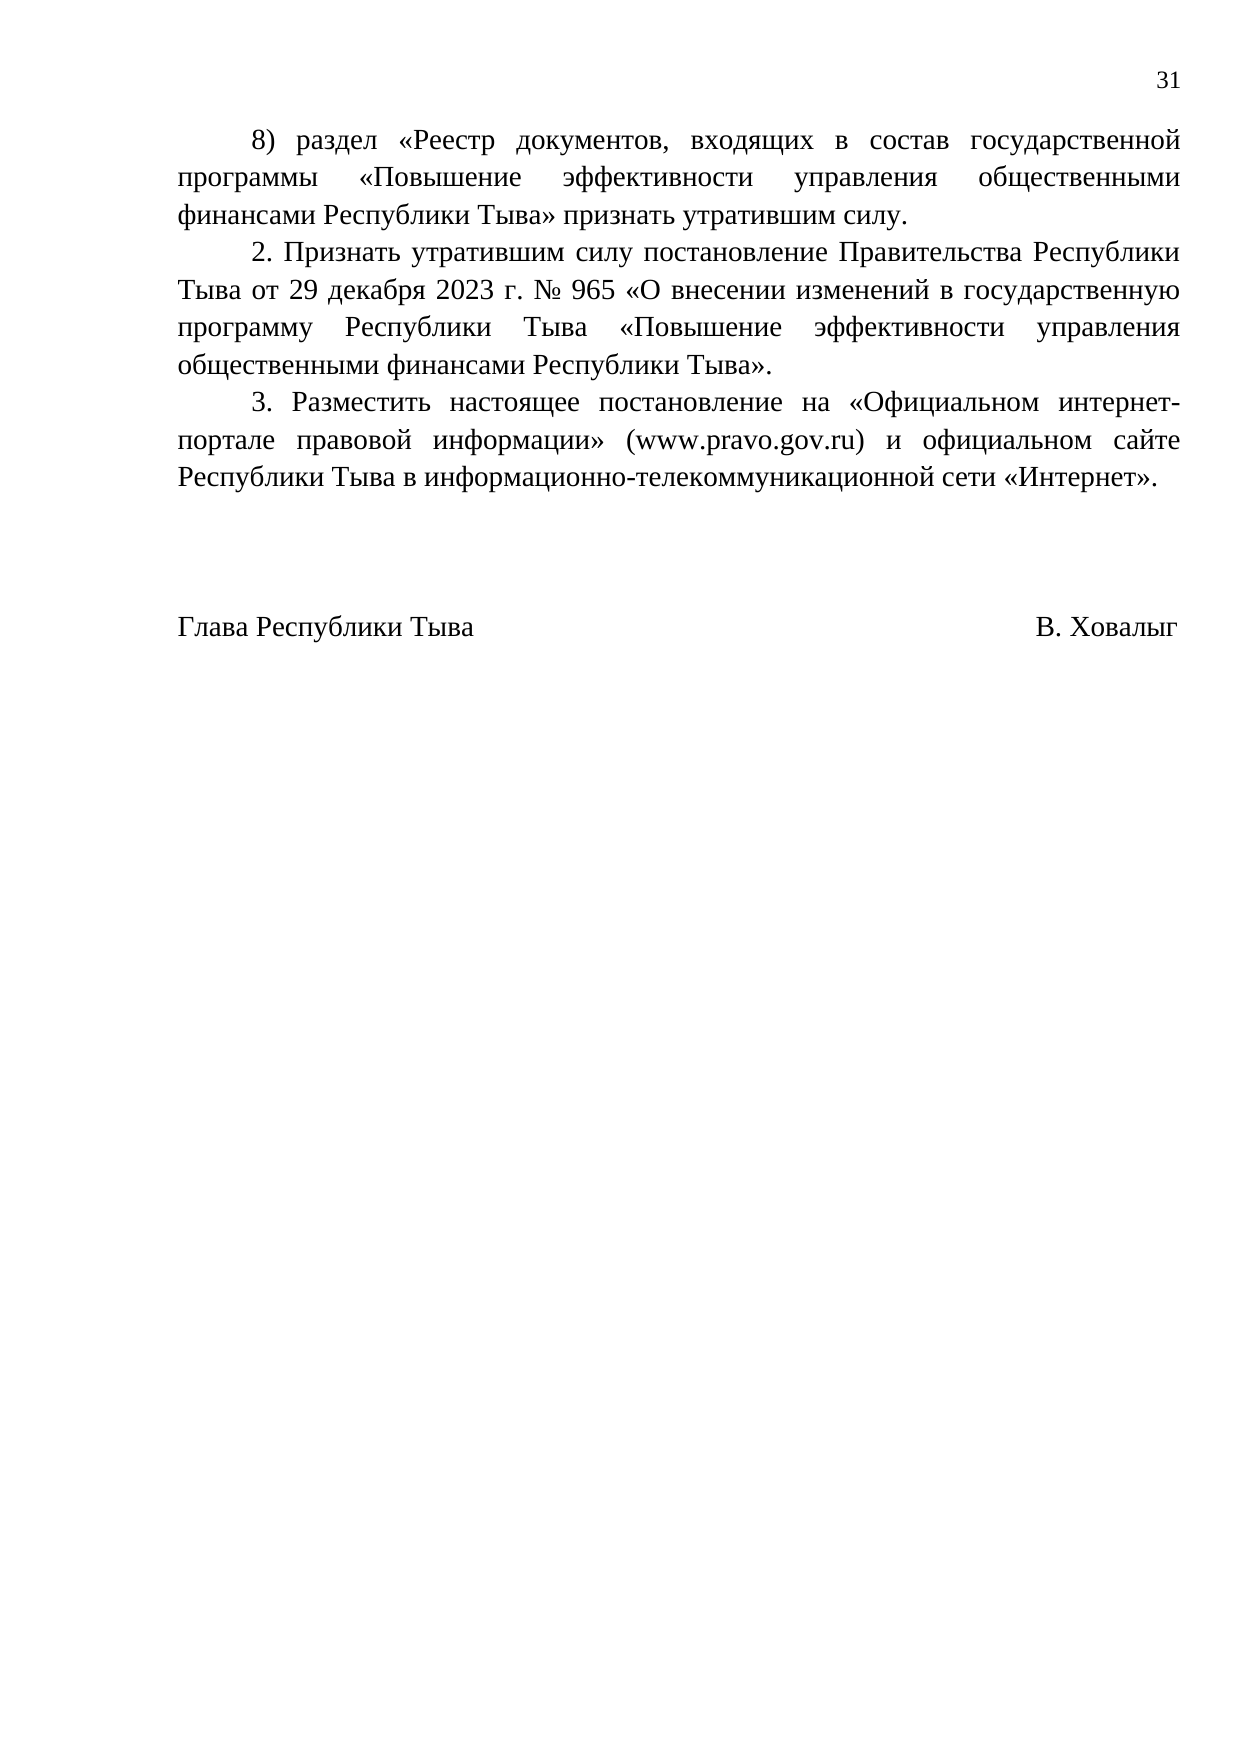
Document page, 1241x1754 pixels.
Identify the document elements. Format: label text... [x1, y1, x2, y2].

text Глава Республики Тыва В. Ховалыг [177, 606, 1181, 643]
text 3. Разместить настоящее постановление на «Официальном интернет-портале правовой информации» (www.pravo.gov.ru) и официальном сайте Республики Тыва в информационно-телекоммуникационной сети «Интернет». [177, 381, 1181, 493]
text 8) раздел «Реестр документов, входящих в состав государственной программы «Повышение эффективности управления общественными финансами Республики Тыва» признать утратившим силу. [177, 118, 1181, 231]
text 2. Признать утратившим силу постановление Правительства Республики Тыва от 29 декабря 2023 г. № 965 «О внесении изменений в государственную программу Республики Тыва «Повышение эффективности управления общественными финансами Республики Тыва». [177, 231, 1181, 381]
